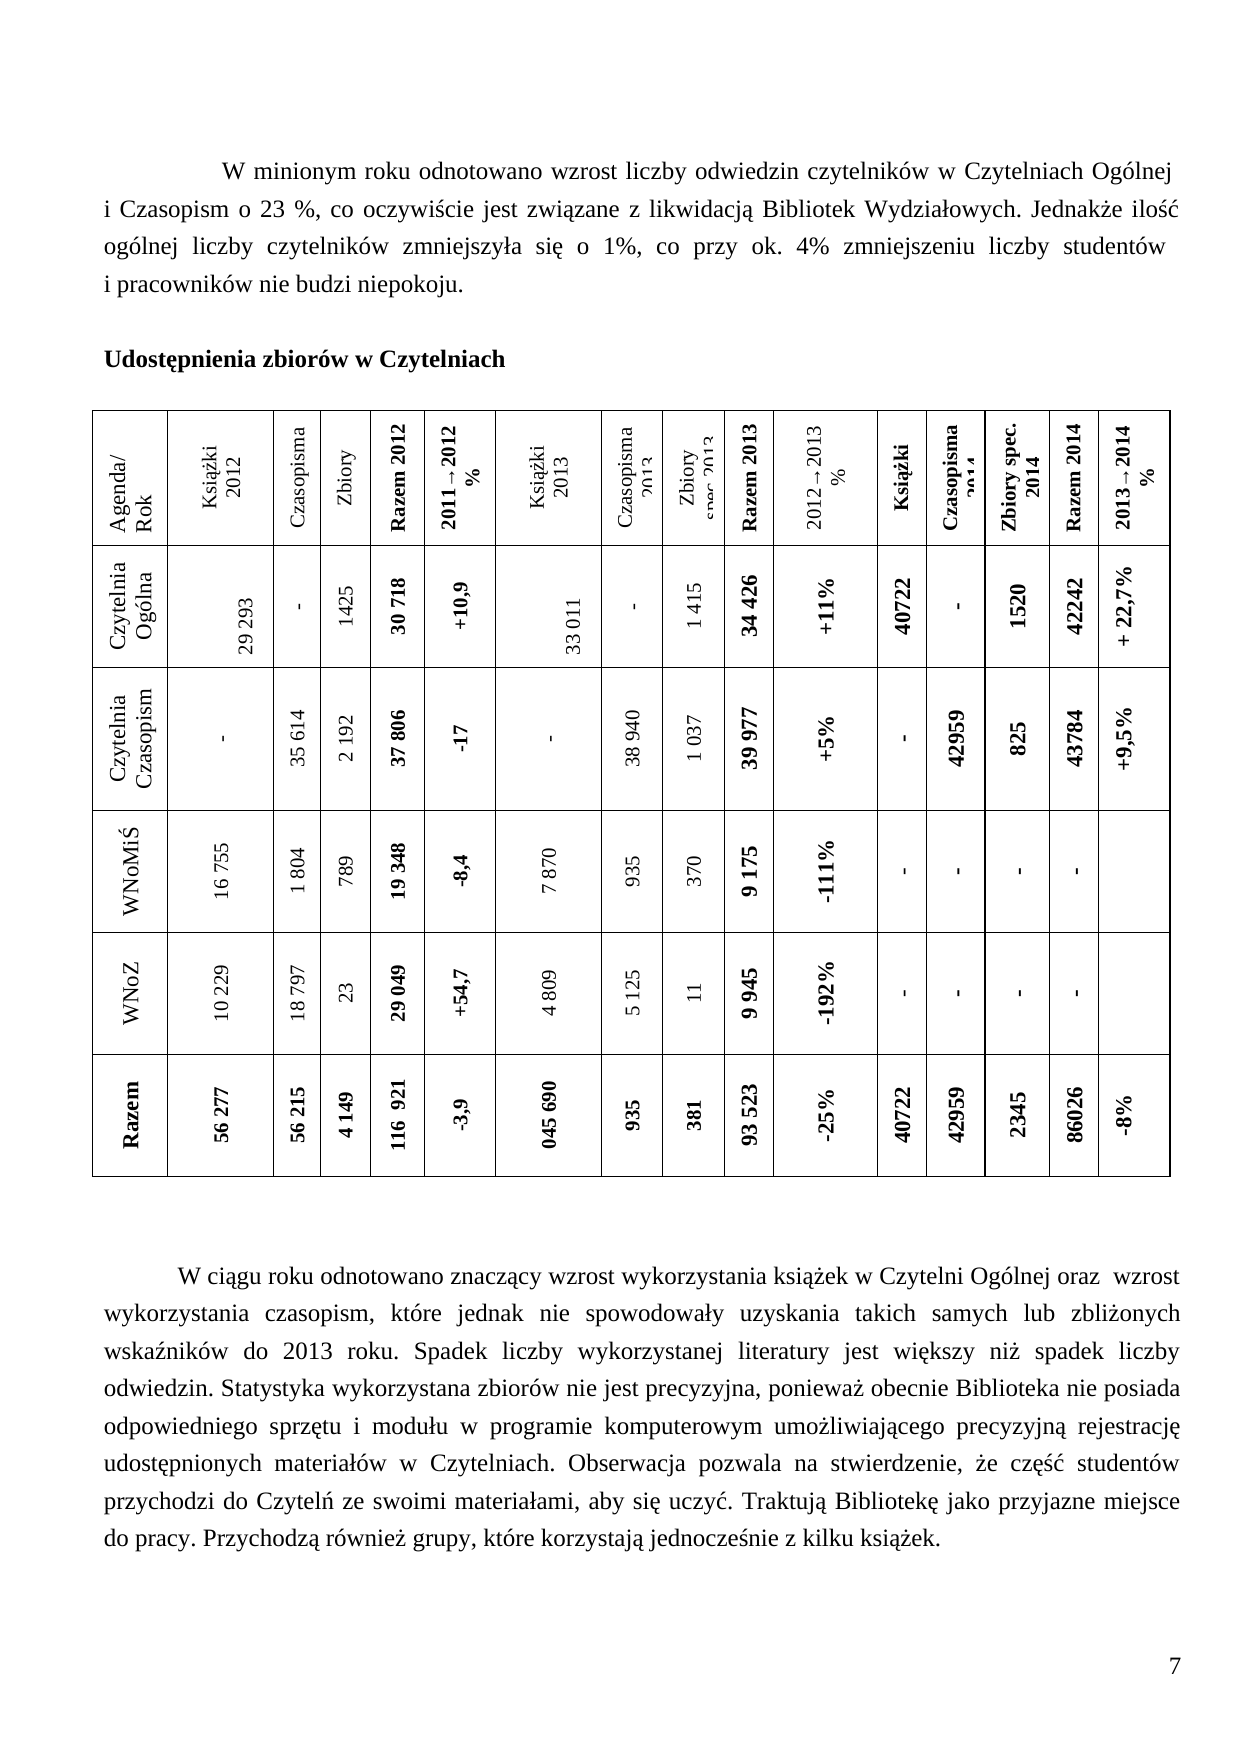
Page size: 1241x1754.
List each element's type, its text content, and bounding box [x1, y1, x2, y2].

table_cell 39 977 [725, 668, 773, 810]
table_cell - [168, 668, 273, 810]
table_header Razem 2014 [1050, 411, 1098, 545]
table_header 2011→2012 % [425, 411, 495, 545]
table_cell 45 690 [496, 1055, 601, 1176]
text W minionym roku odnotowano wzrost liczby odwiedzin czytelników w Czytelniach Ogólnej i Czasopism o 23 %, co oczywiście jest związane z likwidacją Bibliotek Wydziałowych. Jednakże ilość ogólnej liczby czytelników zmniejszyła się o 1%, co przy ok. 4% zmniejszeniu liczby studentów i pracowników nie budzi niepokoju. [103, 148, 1181, 298]
table_cell 2 833 [663, 1055, 724, 1176]
table_cell - [986, 811, 1049, 932]
table_cell 16 755 [168, 811, 273, 932]
table_cell +5% [774, 668, 877, 810]
table_cell 43784 [1050, 668, 1098, 810]
table_cell 1 415 [663, 546, 724, 667]
table_cell 19 348 [371, 811, 424, 932]
table_cell [1099, 933, 1169, 1054]
table_cell 56 215 [274, 1055, 320, 1176]
table_cell - [927, 811, 984, 932]
table_cell - [927, 933, 984, 1054]
table_cell -3,9 [425, 1055, 495, 1176]
table_cell - [496, 668, 601, 810]
table_cell [1099, 811, 1169, 932]
table_cell 5 125 [602, 933, 662, 1054]
table_cell 825 [986, 668, 1049, 810]
table_header Książki 2013 [496, 411, 601, 545]
table_cell 40722 [878, 1055, 926, 1176]
table_cell +9,5% [1099, 668, 1169, 810]
table_cell 1520 [986, 546, 1049, 667]
table_cell 42959 [927, 1055, 984, 1176]
table_cell - [878, 933, 926, 1054]
table_cell -192% [774, 933, 877, 1054]
table_cell 789 [321, 811, 370, 932]
table_cell 18 797 [274, 933, 320, 1054]
table_cell -17 [425, 668, 495, 810]
table_cell 45 000 [602, 1055, 662, 1176]
table_header Razem 2012 [371, 411, 424, 545]
table_cell 29 049 [371, 933, 424, 1054]
table_cell Razem [93, 1055, 167, 1176]
table_header Książki 2014 [878, 411, 926, 545]
table_cell 2345 [986, 1055, 1049, 1176]
table_cell +10,9 [425, 546, 495, 667]
table_cell 38 940 [602, 668, 662, 810]
table_cell - [986, 933, 1049, 1054]
table_header Czasopisma 2013 [602, 411, 662, 545]
table_cell Czytelnia Czasopism [93, 668, 167, 810]
table_cell - [927, 546, 984, 667]
table_cell - [878, 668, 926, 810]
table_cell + 22,7% [1099, 546, 1169, 667]
table_cell 9 945 [725, 933, 773, 1054]
table_cell 35 614 [274, 668, 320, 810]
table_cell WNoMiŚ [93, 811, 167, 932]
table_header Zbiory spec2012 [321, 411, 370, 545]
table_cell -8% [1099, 1055, 1169, 1176]
table_cell 23 [321, 933, 370, 1054]
table_cell 33 011 [496, 546, 601, 667]
table_cell -25% [774, 1055, 877, 1176]
table_cell 30 718 [371, 546, 424, 667]
table_header 2012→2013 % [774, 411, 877, 545]
table_cell 93 523 [725, 1055, 773, 1176]
table_header Czasopisma 2012 [274, 411, 320, 545]
table_header Zbiory spec.2013 [663, 411, 724, 545]
text W ciągu roku odnotowano znaczący wzrost wykorzystania książek w Czytelni Ogólnej oraz wzrost wykorzystania czasopism, które jednak nie spowodowały uzyskania takich samych lub zbliżonych wskaźników do 2013 roku. Spadek liczby wykorzystanej literatury jest większy niż spadek liczby odwiedzin. Statystyka wykorzystana zbiorów nie jest precyzyjna, ponieważ obecnie Biblioteka nie posiada odpowiedniego sprzętu i modułu w programie komputerowym umożliwiającego precyzyjną rejestrację udostępnionych materiałów w Czytelniach. Obserwacja pozwala na stwierdzenie, że część studentów przychodzi do Czytelń ze swoimi materiałami, aby się uczyć. Traktują Bibliotekę jako przyjazne miejsce do pracy. Przychodzą również grupy, które korzystają jednocześnie z kilku książek. [103, 1252, 1181, 1552]
table_cell 56 277 [168, 1055, 273, 1176]
table_header Książki 2012 [168, 411, 273, 545]
table_cell WNoZ [93, 933, 167, 1054]
table_cell 10 229 [168, 933, 273, 1054]
table_cell 935 [602, 811, 662, 932]
table_cell 42242 [1050, 546, 1098, 667]
table_header Razem 2013 [725, 411, 773, 545]
table_cell 1425 [321, 546, 370, 667]
table_header Zbiory spec. 2014 [986, 411, 1049, 545]
table_cell 11 [663, 933, 724, 1054]
table_cell - [878, 811, 926, 932]
table_cell 34 426 [725, 546, 773, 667]
table_cell 9 175 [725, 811, 773, 932]
table_cell 1 037 [663, 668, 724, 810]
table_cell -111% [774, 811, 877, 932]
table_cell 4 149 [321, 1055, 370, 1176]
table_cell 86026 [1050, 1055, 1098, 1176]
table_cell +54,7 [425, 933, 495, 1054]
text Udostępnienia zbiorów w Czytelniach [103, 335, 1181, 373]
table_cell 4 809 [496, 933, 601, 1054]
table_cell 40722 [878, 546, 926, 667]
table_cell 37 806 [371, 668, 424, 810]
table_cell -8,4 [425, 811, 495, 932]
table_header Agenda/ Rok [93, 411, 167, 545]
table_cell - [1050, 811, 1098, 932]
table_cell 370 [663, 811, 724, 932]
table_cell 7 870 [496, 811, 601, 932]
table_header 2013→2014 % [1099, 411, 1169, 545]
table_cell +11% [774, 546, 877, 667]
table_cell 29 293 [168, 546, 273, 667]
table_cell - [1050, 933, 1098, 1054]
table_cell - [602, 546, 662, 667]
table_cell 1 804 [274, 811, 320, 932]
table_cell 2 192 [321, 668, 370, 810]
table_cell 116 921 [371, 1055, 424, 1176]
table_cell Czytelnia Ogólna [93, 546, 167, 667]
table_cell 42959 [927, 668, 984, 810]
table_header Czasopisma 2014 [927, 411, 984, 545]
table_cell - [274, 546, 320, 667]
